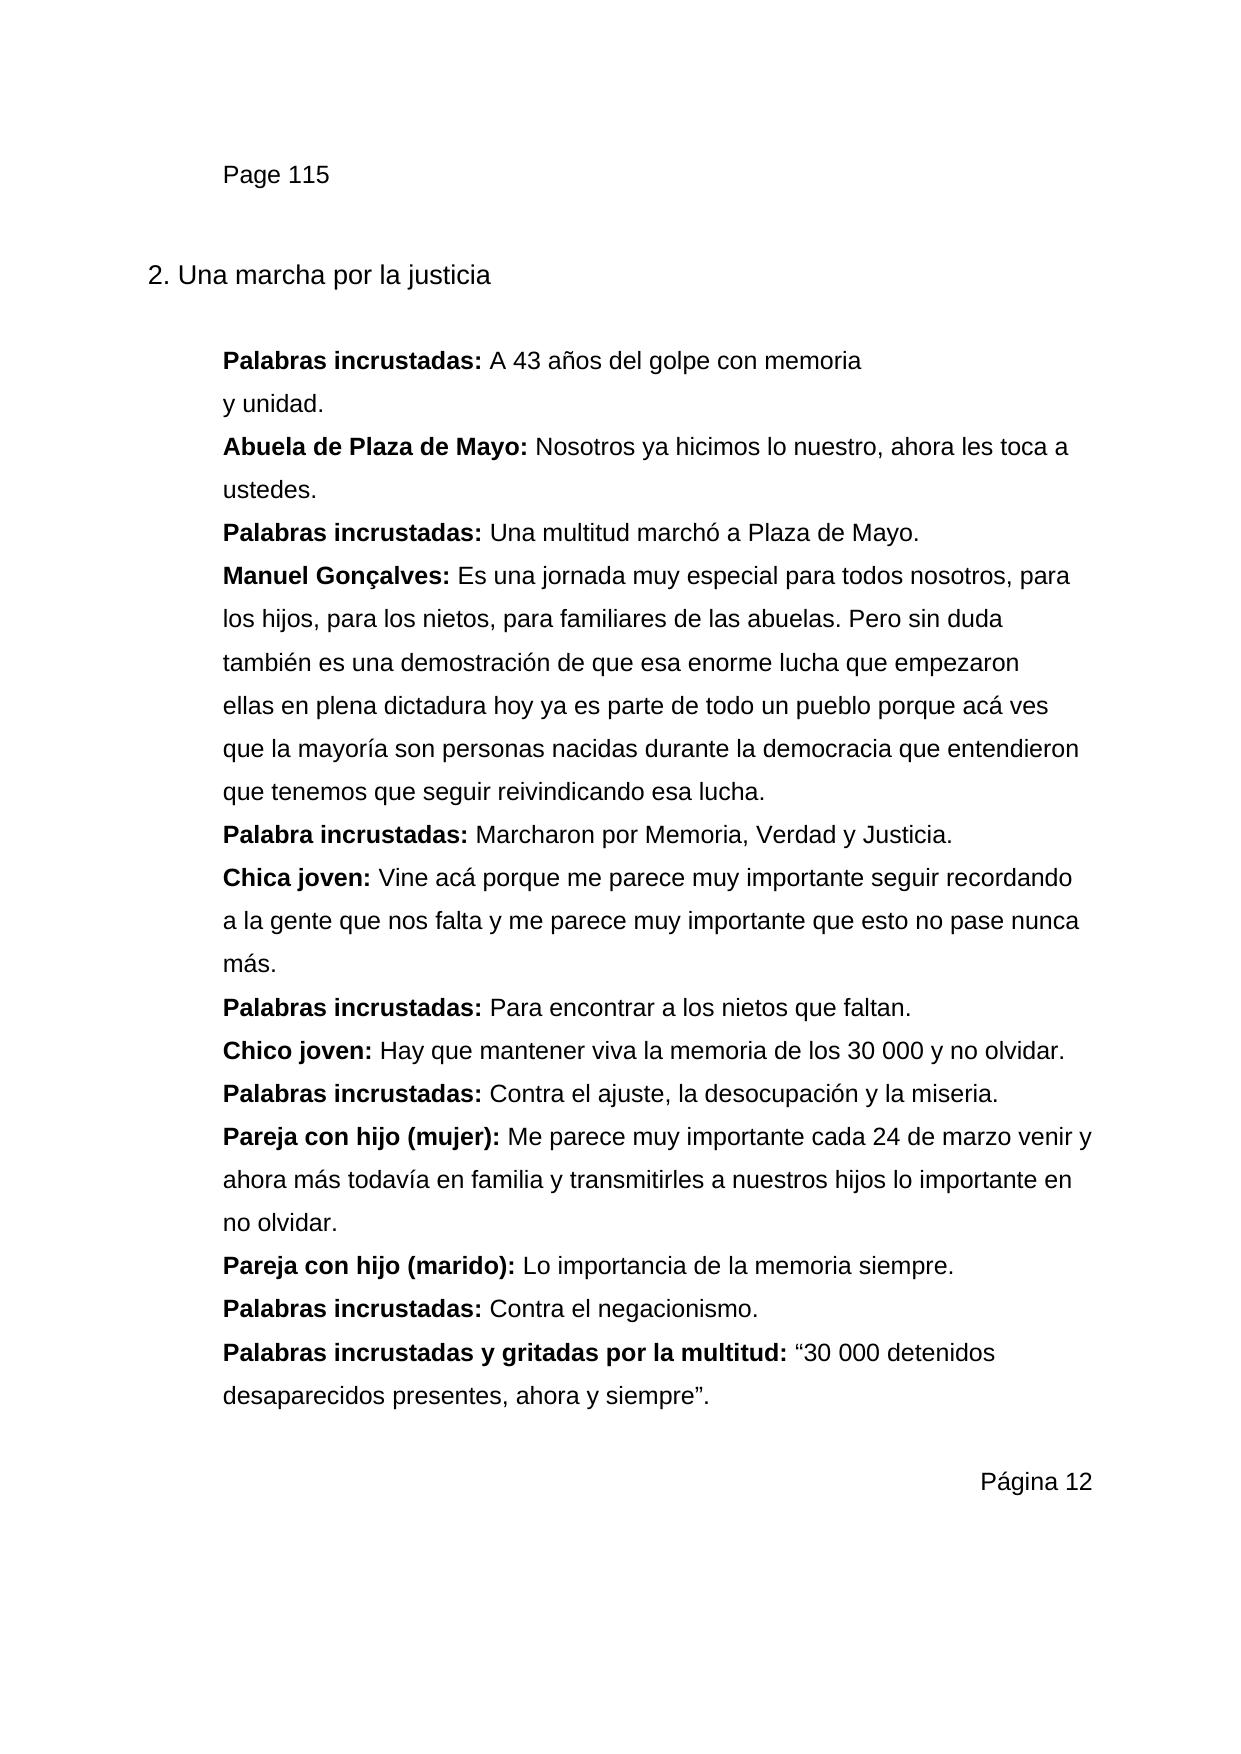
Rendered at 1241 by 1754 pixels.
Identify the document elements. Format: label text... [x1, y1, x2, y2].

list Page 115 [223, 160, 1093, 189]
list Palabras incrustadas y gritadas por la multitud: “30 000 detenidos desaparecidos presentes, ahora y siempre”. [223, 1338, 1093, 1409]
list ellas en plena dictadura hoy ya es parte de todo un pueblo porque acá ves que la mayoría son personas nacidas durante la democracia que entendieron que tenemos que seguir reivindicando esa lucha. [223, 691, 1093, 806]
list Chico joven: Hay que mantener viva la memoria de los 30 000 y no olvidar. [223, 1036, 1093, 1064]
list Palabras incrustadas: Contra el ajuste, la desocupación y la miseria. [223, 1079, 1093, 1108]
list Palabras incrustadas: Contra el negacionismo. [223, 1294, 1093, 1323]
list y unidad. [223, 389, 1093, 418]
list Chica joven: Vine acá porque me parece muy importante seguir recordando a la gente que nos falta y me parece muy importante que esto no pase nunca más. [223, 863, 1093, 978]
list Palabra incrustadas: Marcharon por Memoria, Verdad y Justicia. [223, 820, 1093, 849]
list Pareja con hijo (mujer): Me parece muy importante cada 24 de marzo venir y ahora más todavía en familia y transmitirles a nuestros hijos lo importante en no olvidar. [223, 1122, 1093, 1237]
list Pareja con hijo (marido): Lo importancia de la memoria siempre. [223, 1251, 1093, 1280]
list Palabras incrustadas: A 43 años del golpe con memoria [223, 346, 1093, 374]
list Palabras incrustadas: Una multitud marchó a Plaza de Mayo. [223, 518, 1093, 547]
list Palabras incrustadas: Para encontrar a los nietos que faltan. [223, 993, 1093, 1021]
list Abuela de Plaza de Mayo: Nosotros ya hicimos lo nuestro, ahora les toca a ustedes. [223, 432, 1093, 504]
subtitle 2. Una marcha por la justicia [148, 259, 1093, 290]
list Página 12 [223, 1467, 1093, 1496]
list Manuel Gonçalves: Es una jornada muy especial para todos nosotros, para los hijos, para los nietos, para familiares de las abuelas. Pero sin duda también es una demostración de que esa enorme lucha que empezaron [223, 561, 1093, 676]
